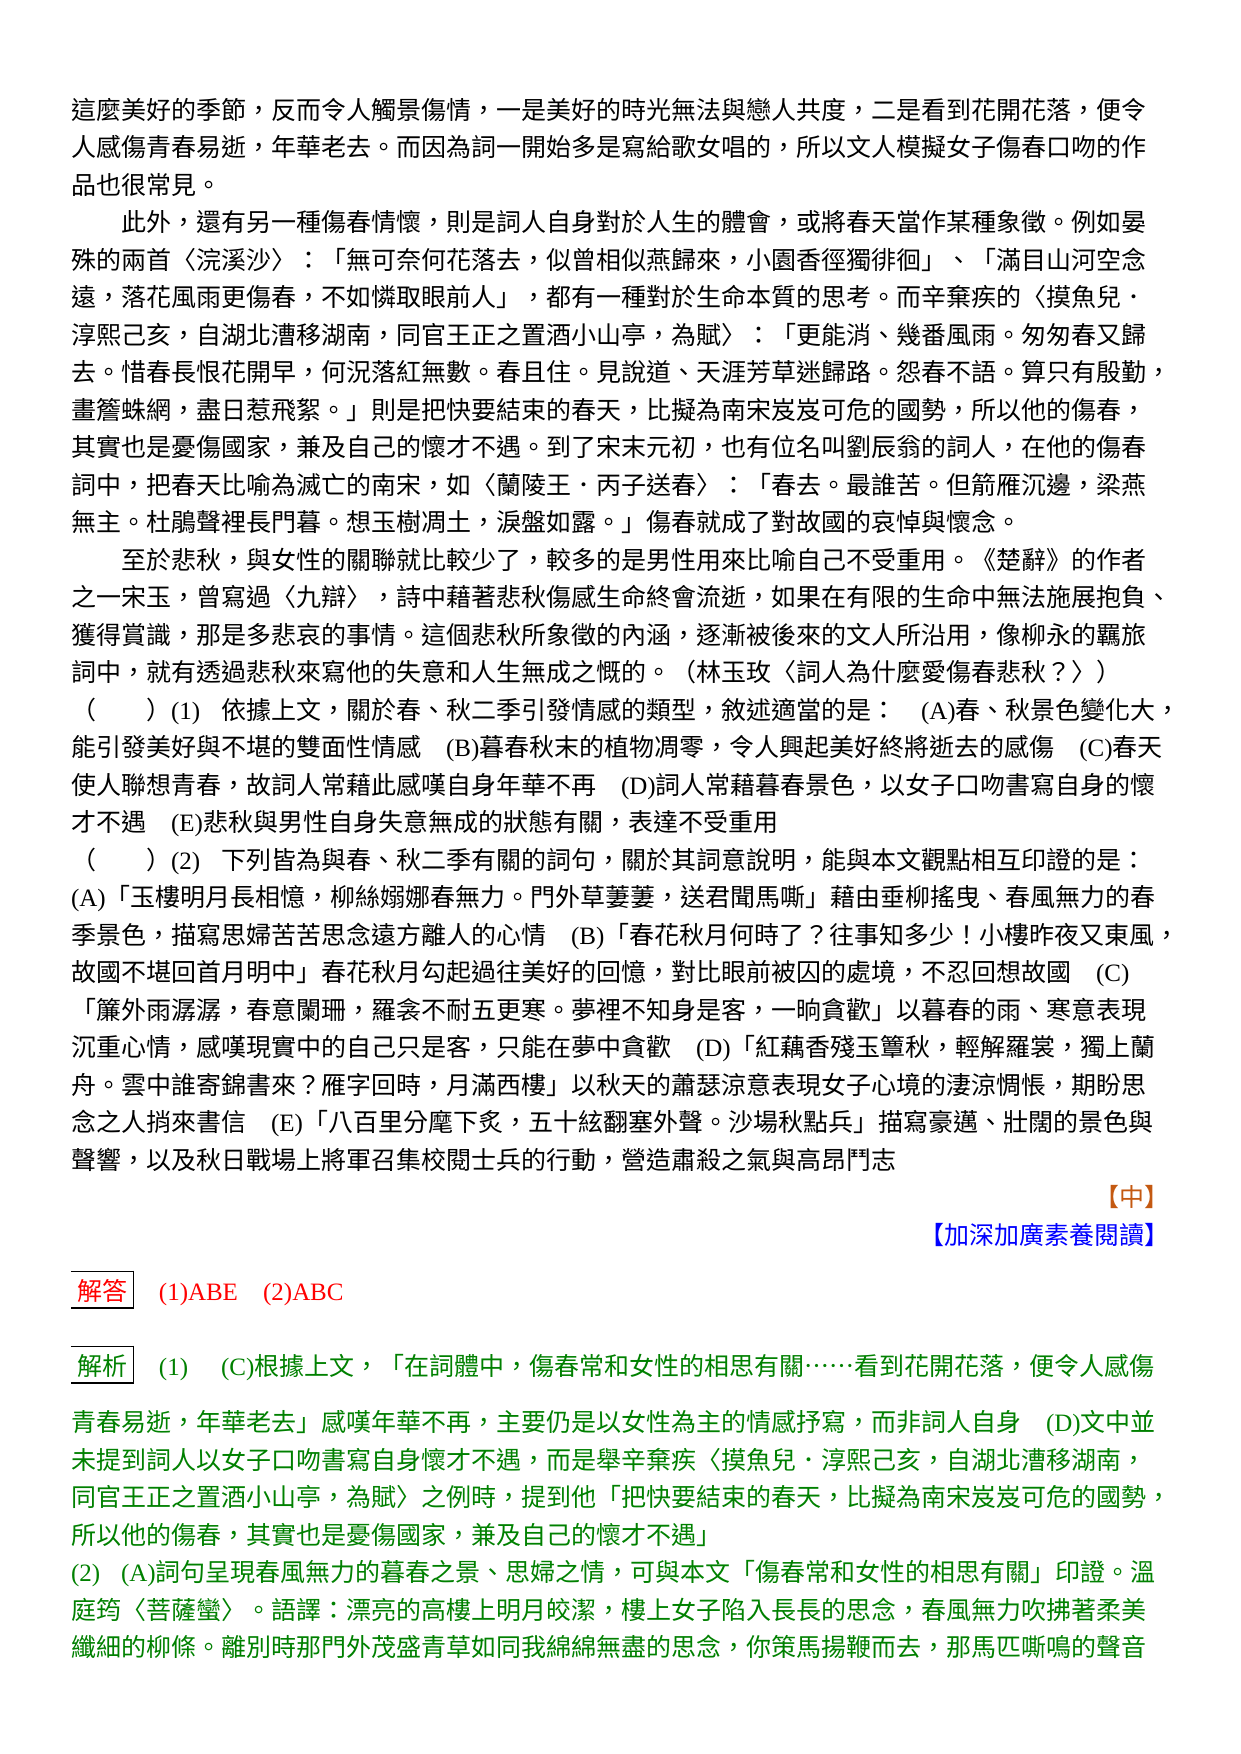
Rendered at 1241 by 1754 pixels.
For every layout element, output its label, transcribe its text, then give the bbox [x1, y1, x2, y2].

text 【中】 [71, 1177, 1169, 1214]
text 【加深加廣素養閱讀】 [71, 1214, 1169, 1252]
